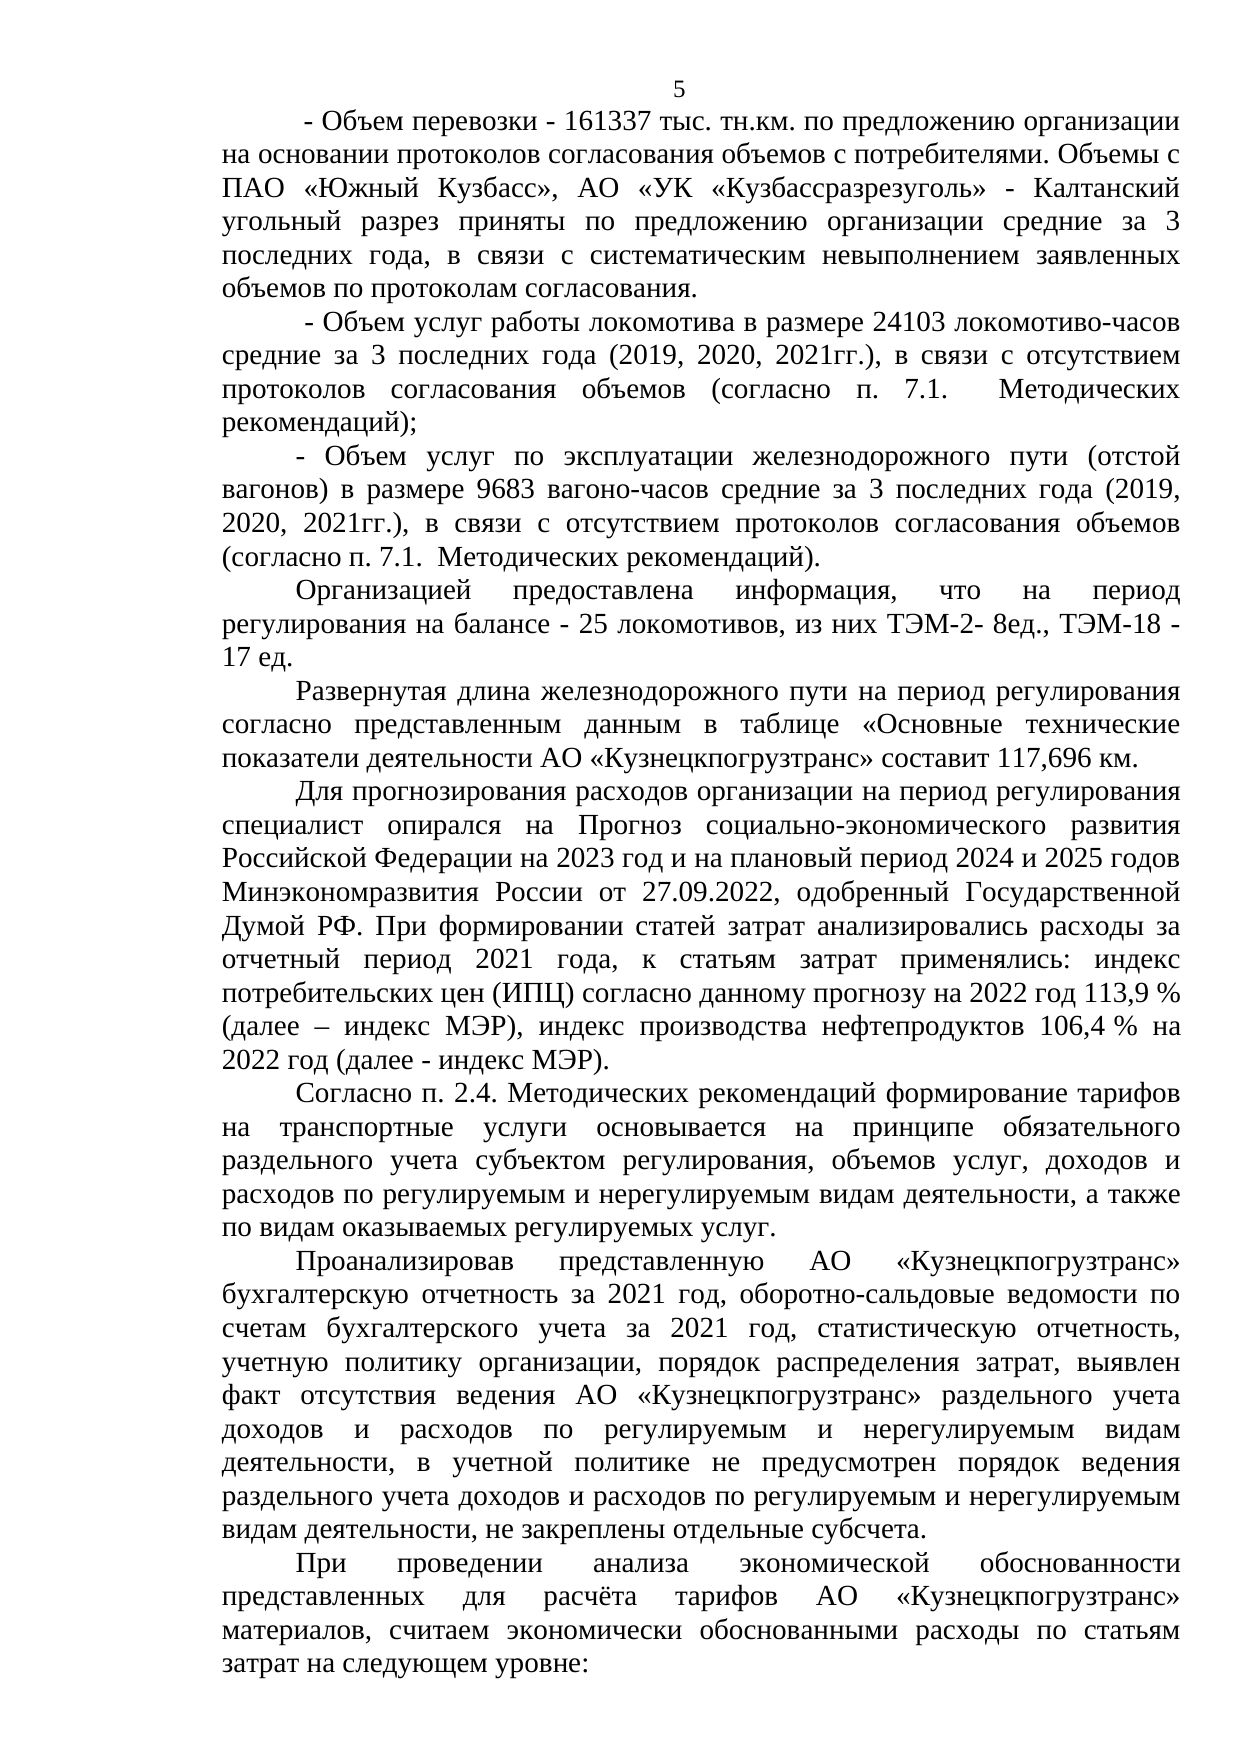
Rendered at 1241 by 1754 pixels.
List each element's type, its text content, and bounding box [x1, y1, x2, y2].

text - Объем услуг работы локомотива в размере 24103 локомотиво-часов средние за 3 последних года (2019, 2020, 2021гг.), в связи с отсутствием протоколов согласования объемов (согласно п. 7.1. Методических рекомендаций); [222, 304, 1181, 438]
text Развернутая длина железнодорожного пути на период регулирования согласно представленным данным в таблице «Основные технические показатели деятельности АО «Кузнецкпогрузтранс» составит 117,696 км. [222, 673, 1181, 773]
text Организацией предоставлена информация, что на период регулирования на балансе - 25 локомотивов, из них ТЭМ-2- 8ед., ТЭМ-18 - 17 ед. [222, 572, 1181, 673]
text - Объем услуг по эксплуатации железнодорожного пути (отстой вагонов) в размере 9683 вагоно-часов средние за 3 последних года (2019, 2020, 2021гг.), в связи с отсутствием протоколов согласования объемов (согласно п. 7.1. Методических рекомендаций). [222, 438, 1181, 572]
text - Объем перевозки - 161337 тыс. тн.км. по предложению организации на основании протоколов согласования объемов с потребителями. Объемы с ПАО «Южный Кузбасс», АО «УК «Кузбассразрезуголь» - Калтанский угольный разрез приняты по предложению организации средние за 3 последних года, в связи с систематическим невыполнением заявленных объемов по протоколам согласования. [222, 103, 1181, 304]
text Согласно п. 2.4. Методических рекомендаций формирование тарифов на транспортные услуги основывается на принципе обязательного раздельного учета субъектом регулирования, объемов услуг, доходов и расходов по регулируемым и нерегулируемым видам деятельности, а также по видам оказываемых регулируемых услуг. [222, 1075, 1181, 1243]
text Проанализировав представленную АО «Кузнецкпогрузтранс» бухгалтерскую отчетность за 2021 год, оборотно-сальдовые ведомости по счетам бухгалтерского учета за 2021 год, статистическую отчетность, учетную политику организации, порядок распределения затрат, выявлен факт отсутствия ведения АО «Кузнецкпогрузтранс» раздельного учета доходов и расходов по регулируемым и нерегулируемым видам деятельности, в учетной политике не предусмотрен порядок ведения раздельного учета доходов и расходов по регулируемым и нерегулируемым видам деятельности, не закреплены отдельные субсчета. [222, 1243, 1181, 1545]
text При проведении анализа экономической обоснованности представленных для расчёта тарифов АО «Кузнецкпогрузтранс» материалов, считаем экономически обоснованными расходы по статьям затрат на следующем уровне: [222, 1545, 1181, 1679]
text Для прогнозирования расходов организации на период регулирования специалист опирался на Прогноз социально-экономического развития Российской Федерации на 2023 год и на плановый период 2024 и 2025 годов Минэкономразвития России от 27.09.2022, одобренный Государственной Думой РФ. При формировании статей затрат анализировались расходы за отчетный период 2021 года, к статьям затрат применялись: индекс потребительских цен (ИПЦ) согласно данному прогнозу на 2022 год 113,9 % (далее – индекс МЭР), индекс производства нефтепродуктов 106,4 % на 2022 год (далее - индекс МЭР). [222, 773, 1181, 1075]
